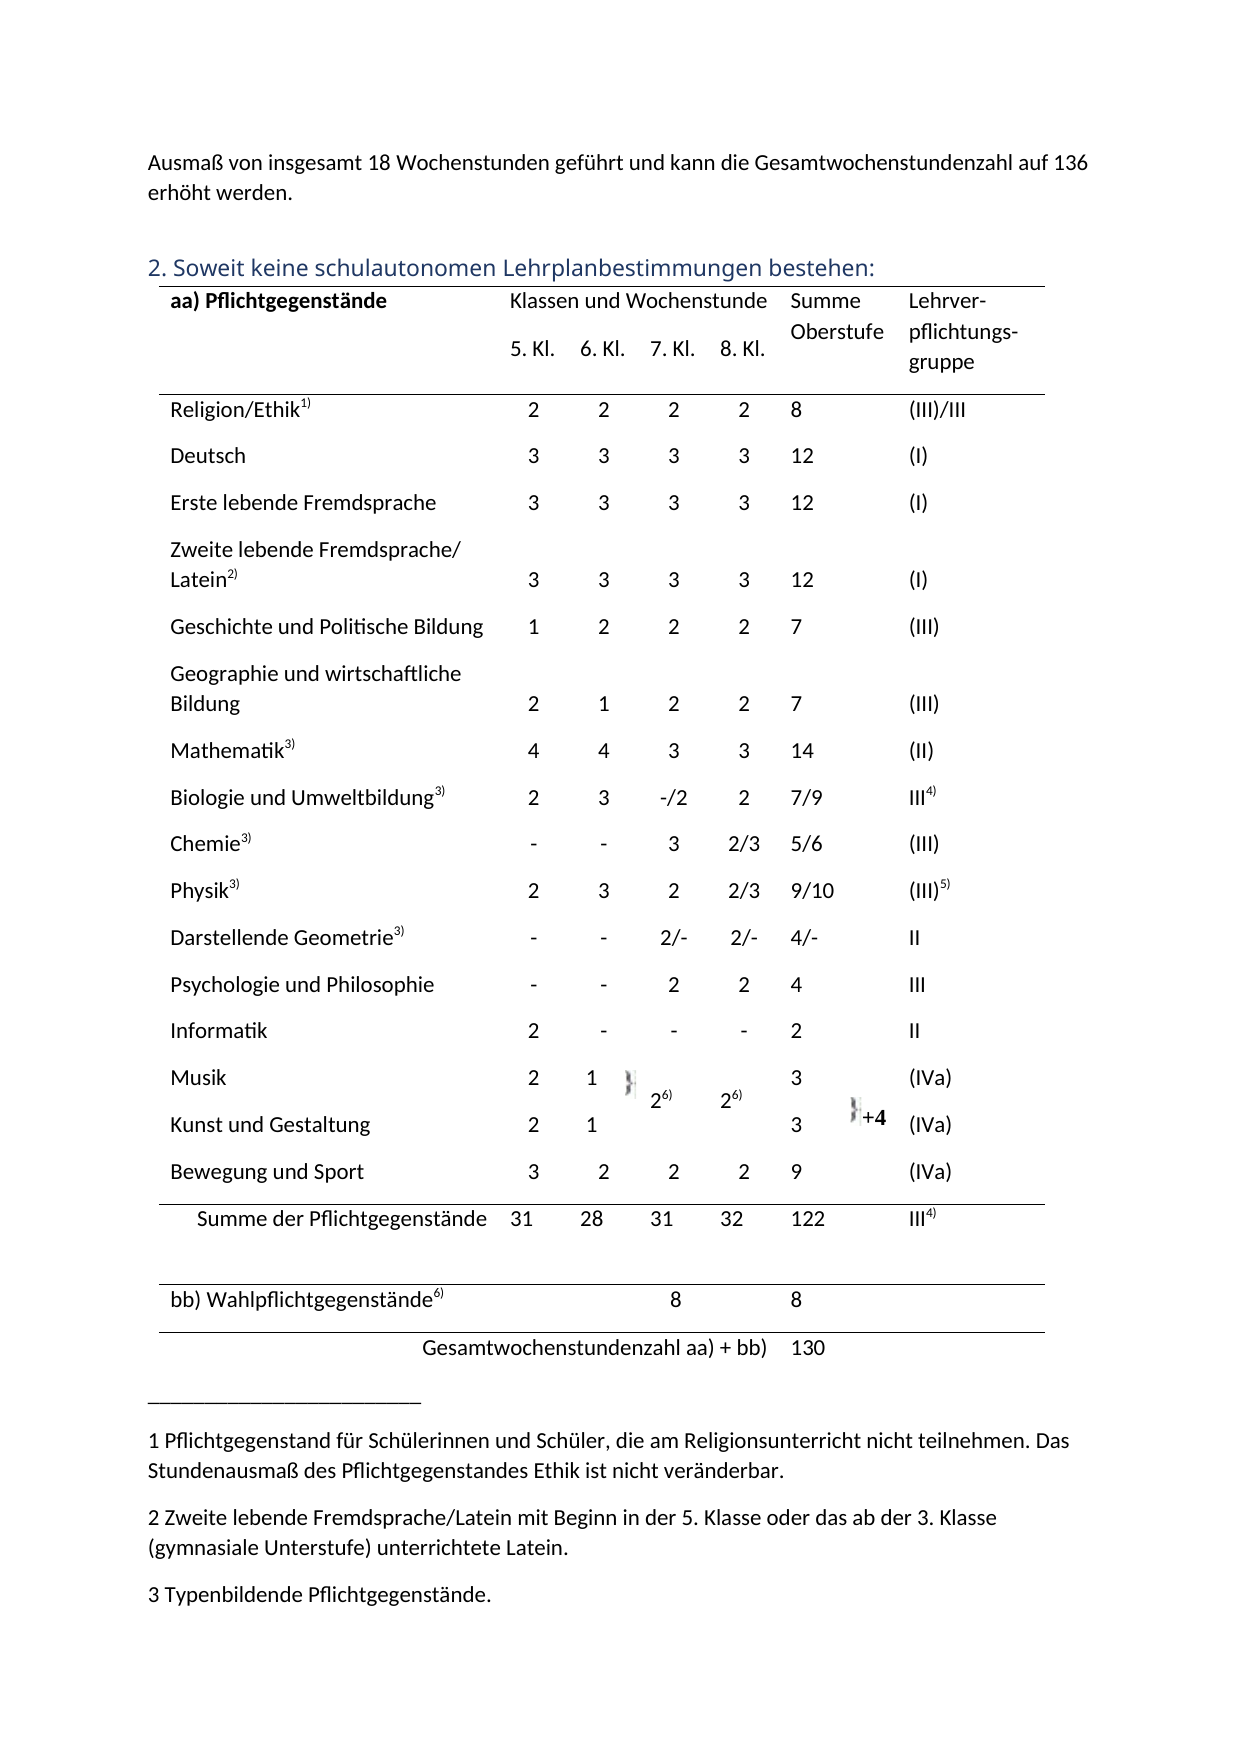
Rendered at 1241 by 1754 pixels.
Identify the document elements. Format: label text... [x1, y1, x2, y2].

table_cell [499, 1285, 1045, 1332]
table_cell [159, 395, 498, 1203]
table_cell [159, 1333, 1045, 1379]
text ________________________ [148, 1379, 1093, 1407]
picture [625, 1070, 637, 1099]
text 1 Pflichtgegenstand für Schülerinnen und Schüler, die am Religionsunterricht nicht teilnehmen. Das Stundenausmaß des Pflichtgegenstandes Ethik ist nicht veränderbar. [148, 1426, 1093, 1484]
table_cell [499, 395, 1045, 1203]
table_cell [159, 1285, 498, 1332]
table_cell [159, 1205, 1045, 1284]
text 3 Typenbildende Pflichtgegenstände. [148, 1580, 1093, 1608]
text 2 Zweite lebende Fremdsprache/Latein mit Beginn in der 5. Klasse oder das ab der 3. Klasse (gymnasiale Unterstufe) unterrichtete Latein. [148, 1503, 1093, 1562]
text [148, 148, 1093, 206]
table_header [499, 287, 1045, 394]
picture [850, 1097, 862, 1126]
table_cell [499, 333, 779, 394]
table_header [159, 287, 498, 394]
subtitle 2. Soweit keine schulautonomen Lehrplanbestimmungen bestehen: [148, 252, 1093, 283]
